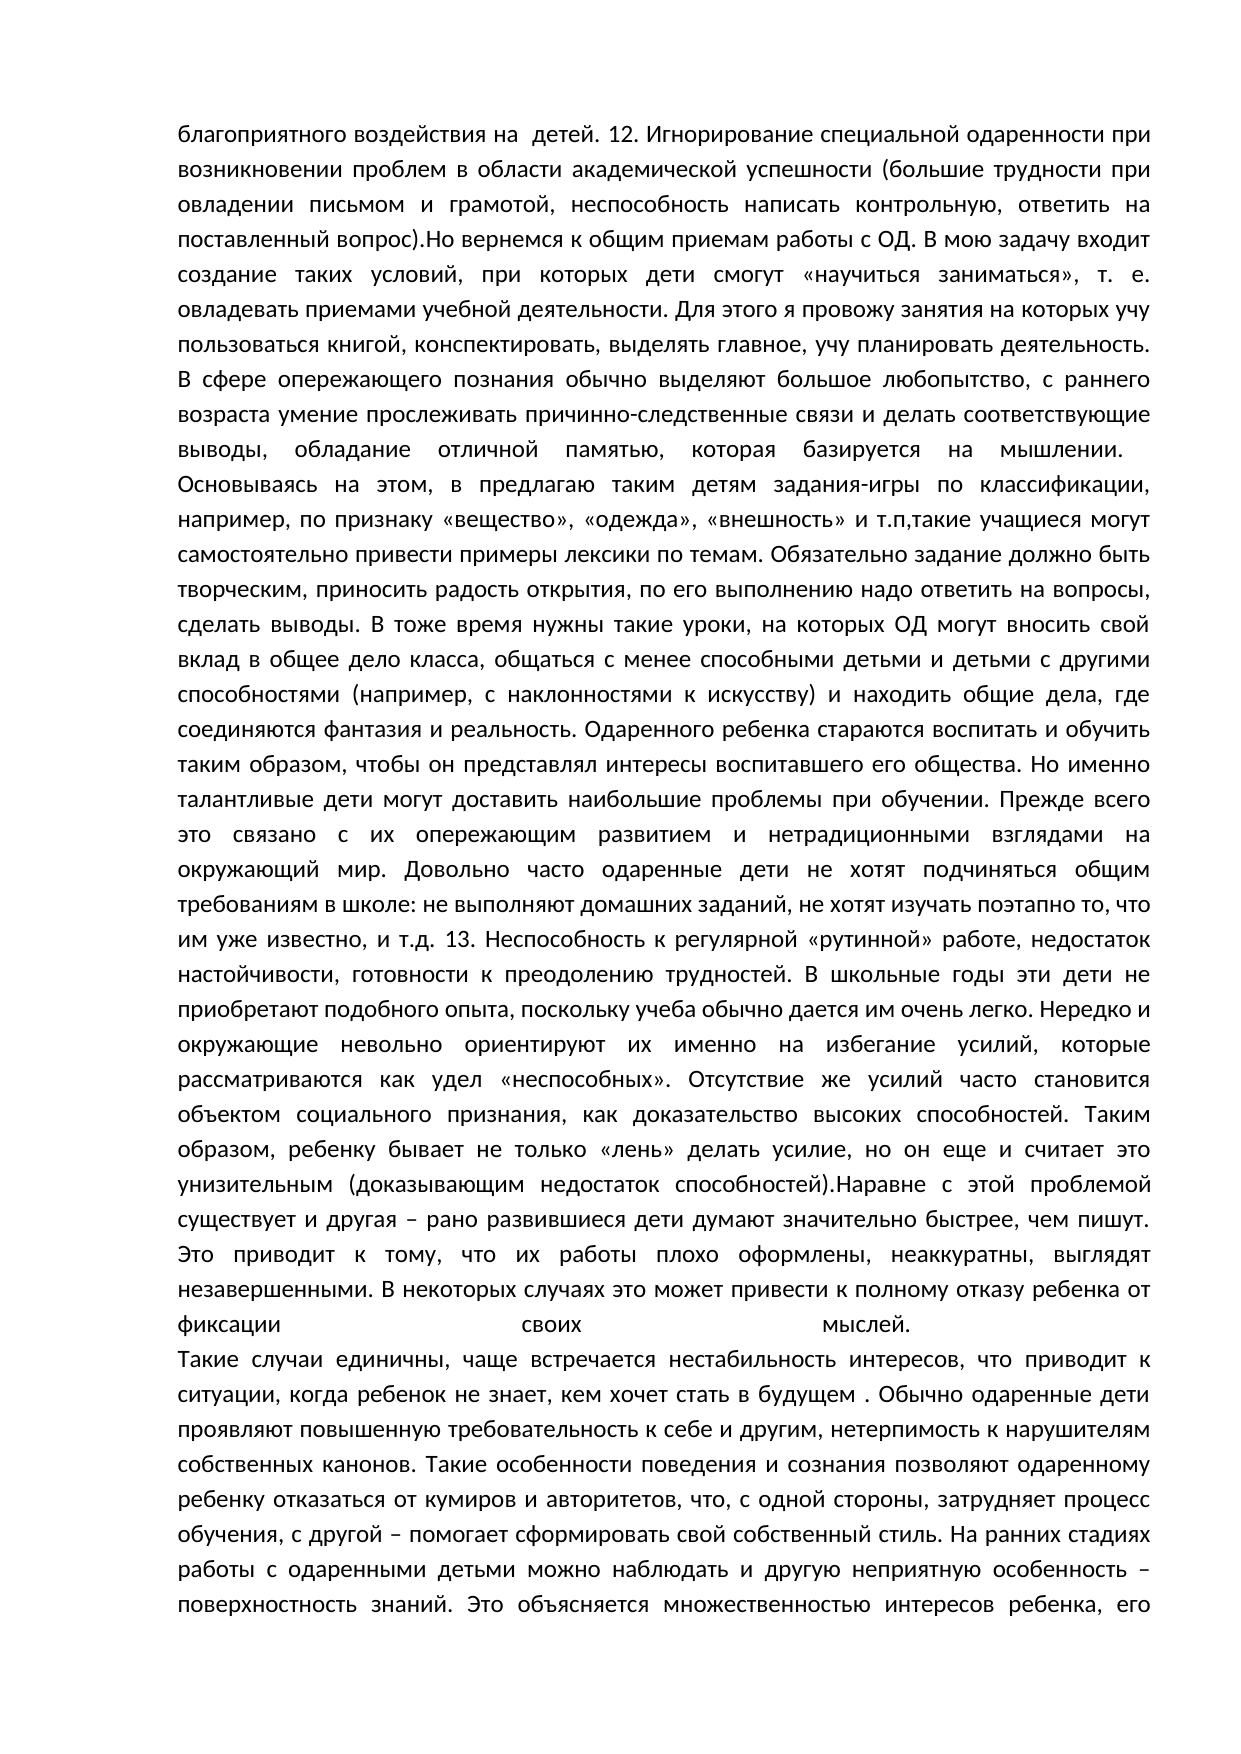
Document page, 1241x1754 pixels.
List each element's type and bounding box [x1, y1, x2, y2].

text [177, 118, 1152, 1619]
